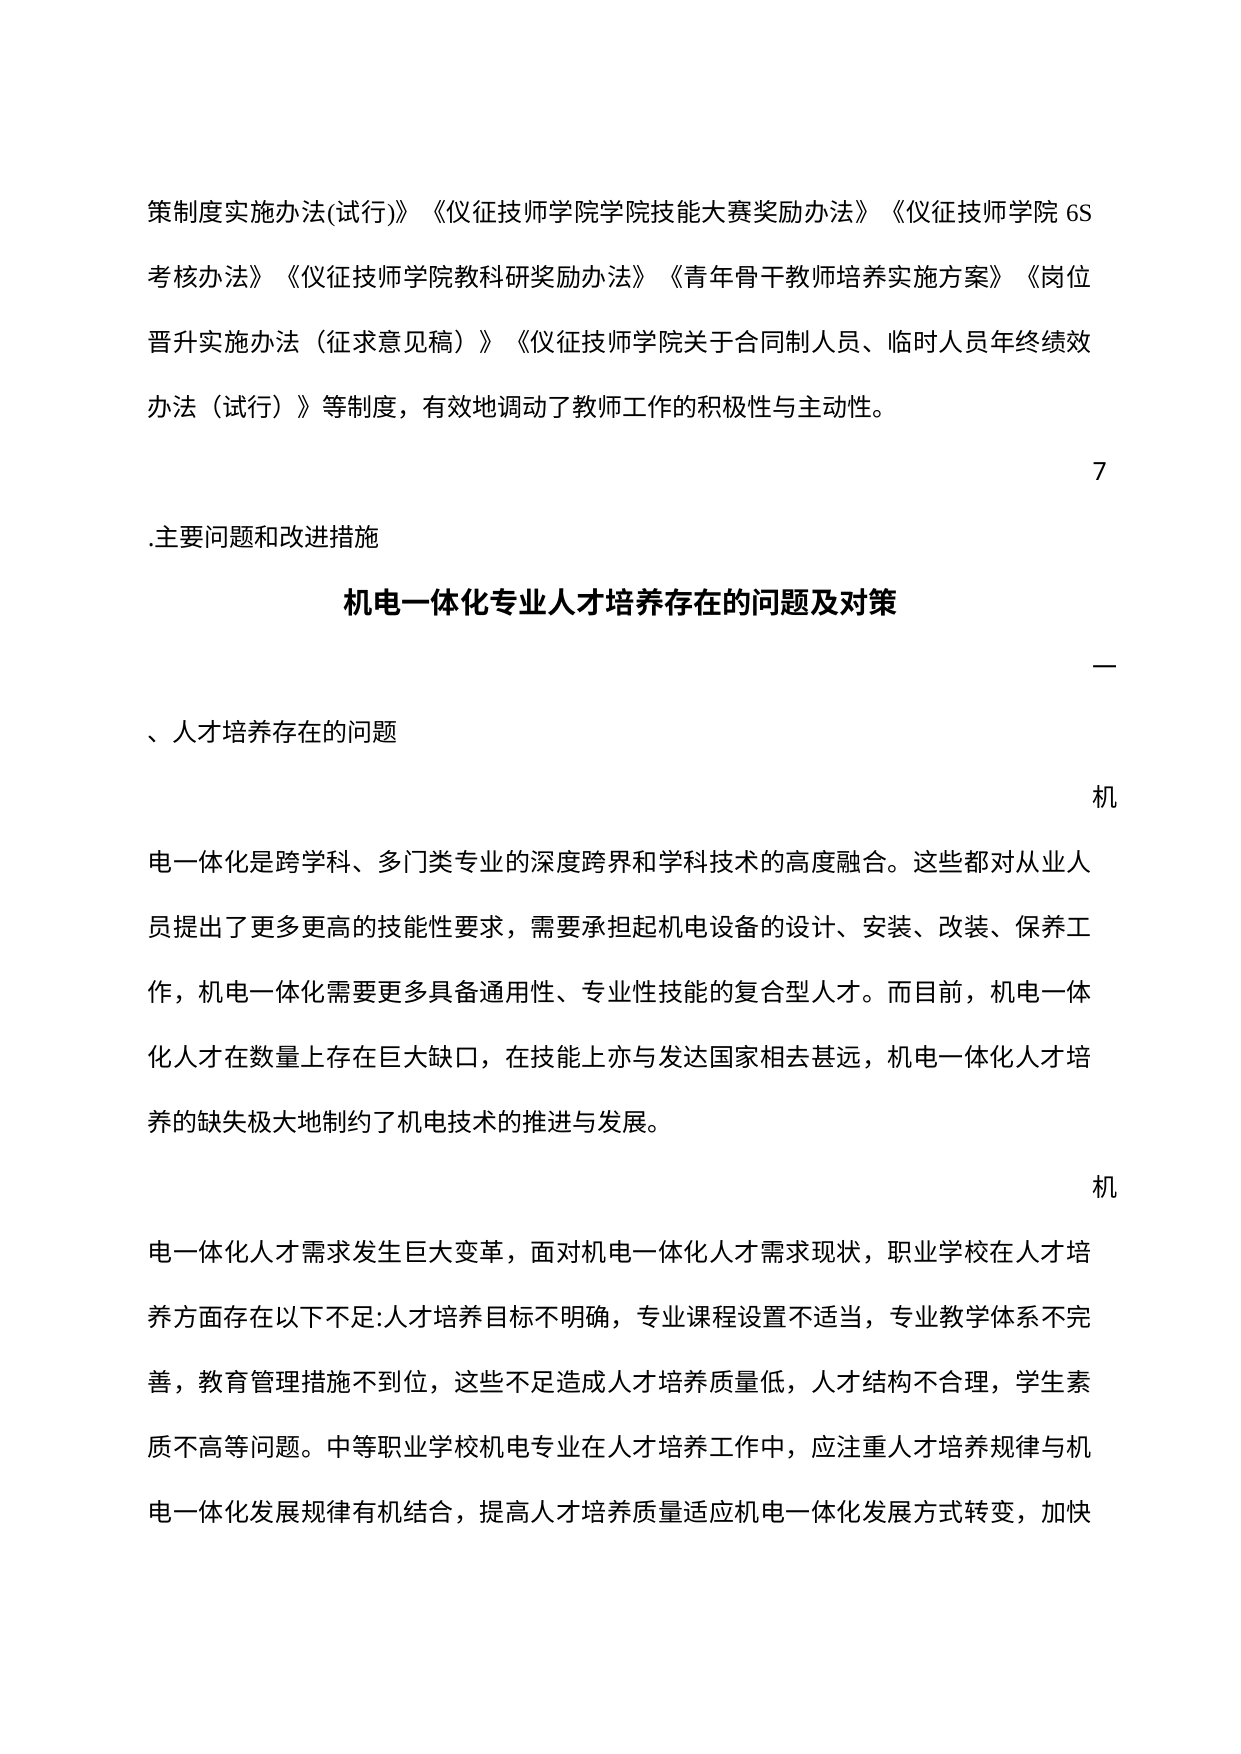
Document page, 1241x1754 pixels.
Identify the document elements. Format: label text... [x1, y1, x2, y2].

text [148, 178, 1092, 438]
text 机电一体化是跨学科、多门类专业的深度跨界和学科技术的高度融合。这些都对从业人员提出了更多更高的技能性要求，需要承担起机电设备的设计、安装、改装、保养工作，机电一体化需要更多具备通用性、专业性技能的复合型人才。而目前，机电一体化人才在数量上存在巨大缺口，在技能上亦与发达国家相去甚远，机电一体化人才培养的缺失极大地制约了机电技术的推进与发展。 [148, 763, 1092, 1153]
text 一、人才培养存在的问题 [148, 633, 1092, 763]
text 7.主要问题和改进措施 [148, 438, 1092, 568]
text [148, 1153, 1092, 1543]
text 机电一体化专业人才培养存在的问题及对策 [148, 568, 1092, 633]
